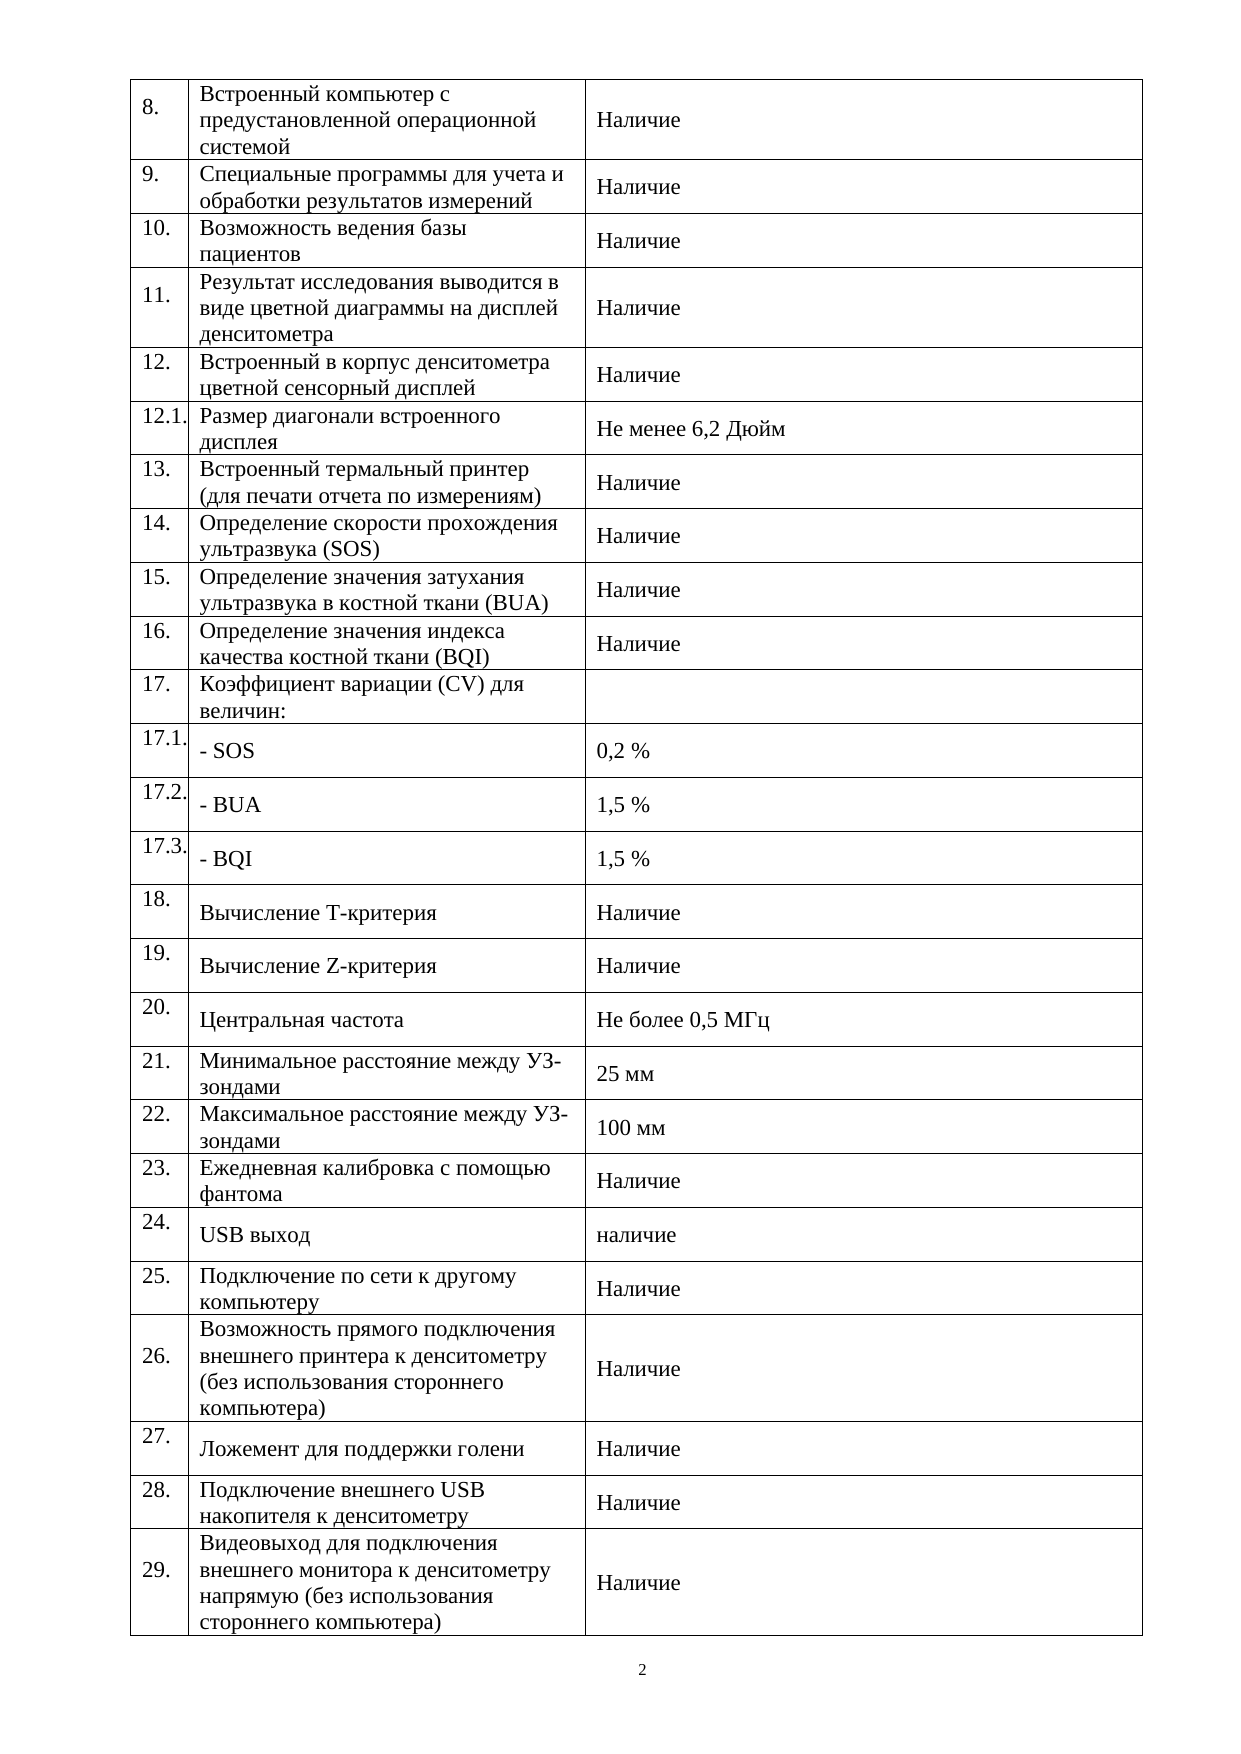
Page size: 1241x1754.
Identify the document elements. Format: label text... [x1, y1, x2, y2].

table_cell Наличие [586, 1529, 1142, 1635]
table_cell [131, 1529, 188, 1635]
table_cell Наличие [586, 509, 1142, 562]
table_cell Подключение по сети к другому компьютеру [189, 1262, 585, 1314]
table_cell Наличие [586, 160, 1142, 213]
table_cell Вычисление Z-критерия [189, 939, 585, 992]
table_cell Наличие [586, 1476, 1142, 1528]
table_cell [131, 778, 188, 831]
table_cell [131, 214, 188, 267]
table_cell [131, 455, 188, 508]
table_cell Коэффициент вариации (CV) для величин: [189, 670, 585, 723]
table_cell [131, 1047, 188, 1099]
table_cell Центральная частота [189, 993, 585, 1046]
table_cell Минимальное расстояние между УЗ-зондами [189, 1047, 585, 1099]
table_cell Не менее 6,2 Дюйм [586, 402, 1142, 454]
table_cell Наличие [586, 563, 1142, 616]
table_cell [131, 268, 188, 347]
table_cell Наличие [586, 617, 1142, 669]
table_cell Размер диагонали встроенного дисплея [189, 402, 585, 454]
table_cell [131, 1422, 188, 1474]
table_cell 100 мм [586, 1100, 1142, 1153]
table_cell [131, 1262, 188, 1314]
table_cell наличие [586, 1208, 1142, 1261]
table_cell [131, 509, 188, 562]
table_cell Ежедневная калибровка с помощью фантома [189, 1154, 585, 1207]
table_cell Видеовыход для подключения внешнего монитора к денситометру напрямую (без использования стороннего компьютера) [189, 1529, 585, 1635]
table_cell Максимальное расстояние между УЗ-зондами [189, 1100, 585, 1153]
table_cell [131, 670, 188, 723]
table_cell [131, 1100, 188, 1153]
table_cell Наличие [586, 214, 1142, 267]
table_cell Встроенный в корпус денситометра цветной сенсорный дисплей [189, 348, 585, 401]
table_cell Наличие [586, 80, 1142, 159]
table_cell Наличие [586, 939, 1142, 992]
table_cell [131, 160, 188, 213]
table_cell Наличие [586, 268, 1142, 347]
table_cell 1,5 % [586, 778, 1142, 831]
table_cell Наличие [586, 1262, 1142, 1314]
table_cell Встроенный компьютер c предустановленной операционной системой [189, 80, 585, 159]
table_cell Ложемент для поддержки голени [189, 1422, 585, 1474]
table_cell Наличие [586, 455, 1142, 508]
table_cell - BUA [189, 778, 585, 831]
table_cell 1,5 % [586, 832, 1142, 884]
table_cell Не более 0,5 МГц [586, 993, 1142, 1046]
table_cell Наличие [586, 1422, 1142, 1474]
table_cell [131, 885, 188, 938]
table_cell [131, 939, 188, 992]
table_cell [131, 348, 188, 401]
table_cell Определение скорости прохождения ультразвука (SOS) [189, 509, 585, 562]
table_cell [131, 1208, 188, 1261]
table_cell [131, 563, 188, 616]
table_cell Возможность прямого подключения внешнего принтера к денситометру (без использования стороннего компьютера) [189, 1315, 585, 1421]
table_cell Наличие [586, 348, 1142, 401]
table_cell Вычисление T-критерия [189, 885, 585, 938]
table_cell Результат исследования выводится в виде цветной диаграммы на дисплей денситометра [189, 268, 585, 347]
table_cell [586, 670, 1142, 723]
table_cell [131, 1476, 188, 1528]
table_cell [131, 80, 188, 159]
table_cell - SOS [189, 724, 585, 777]
table_cell [131, 402, 188, 454]
table_cell USB выход [189, 1208, 585, 1261]
table_cell Определение значения индекса качества костной ткани (BQI) [189, 617, 585, 669]
table_cell [131, 1154, 188, 1207]
table_cell Специальные программы для учета и обработки результатов измерений [189, 160, 585, 213]
table_cell [131, 617, 188, 669]
table_cell Встроенный термальный принтер (для печати отчета по измерениям) [189, 455, 585, 508]
table_cell 25 мм [586, 1047, 1142, 1099]
table_cell Наличие [586, 1154, 1142, 1207]
table_cell [131, 993, 188, 1046]
table_cell [131, 832, 188, 884]
table_cell 0,2 % [586, 724, 1142, 777]
table_cell Возможность ведения базы пациентов [189, 214, 585, 267]
table_cell Наличие [586, 1315, 1142, 1421]
table_cell Определение значения затухания ультразвука в костной ткани (BUA) [189, 563, 585, 616]
table_cell Наличие [586, 885, 1142, 938]
table_cell [131, 724, 188, 777]
table_cell Подключение внешнего USB накопителя к денситометру [189, 1476, 585, 1528]
table_cell - BQI [189, 832, 585, 884]
table_cell [131, 1315, 188, 1421]
